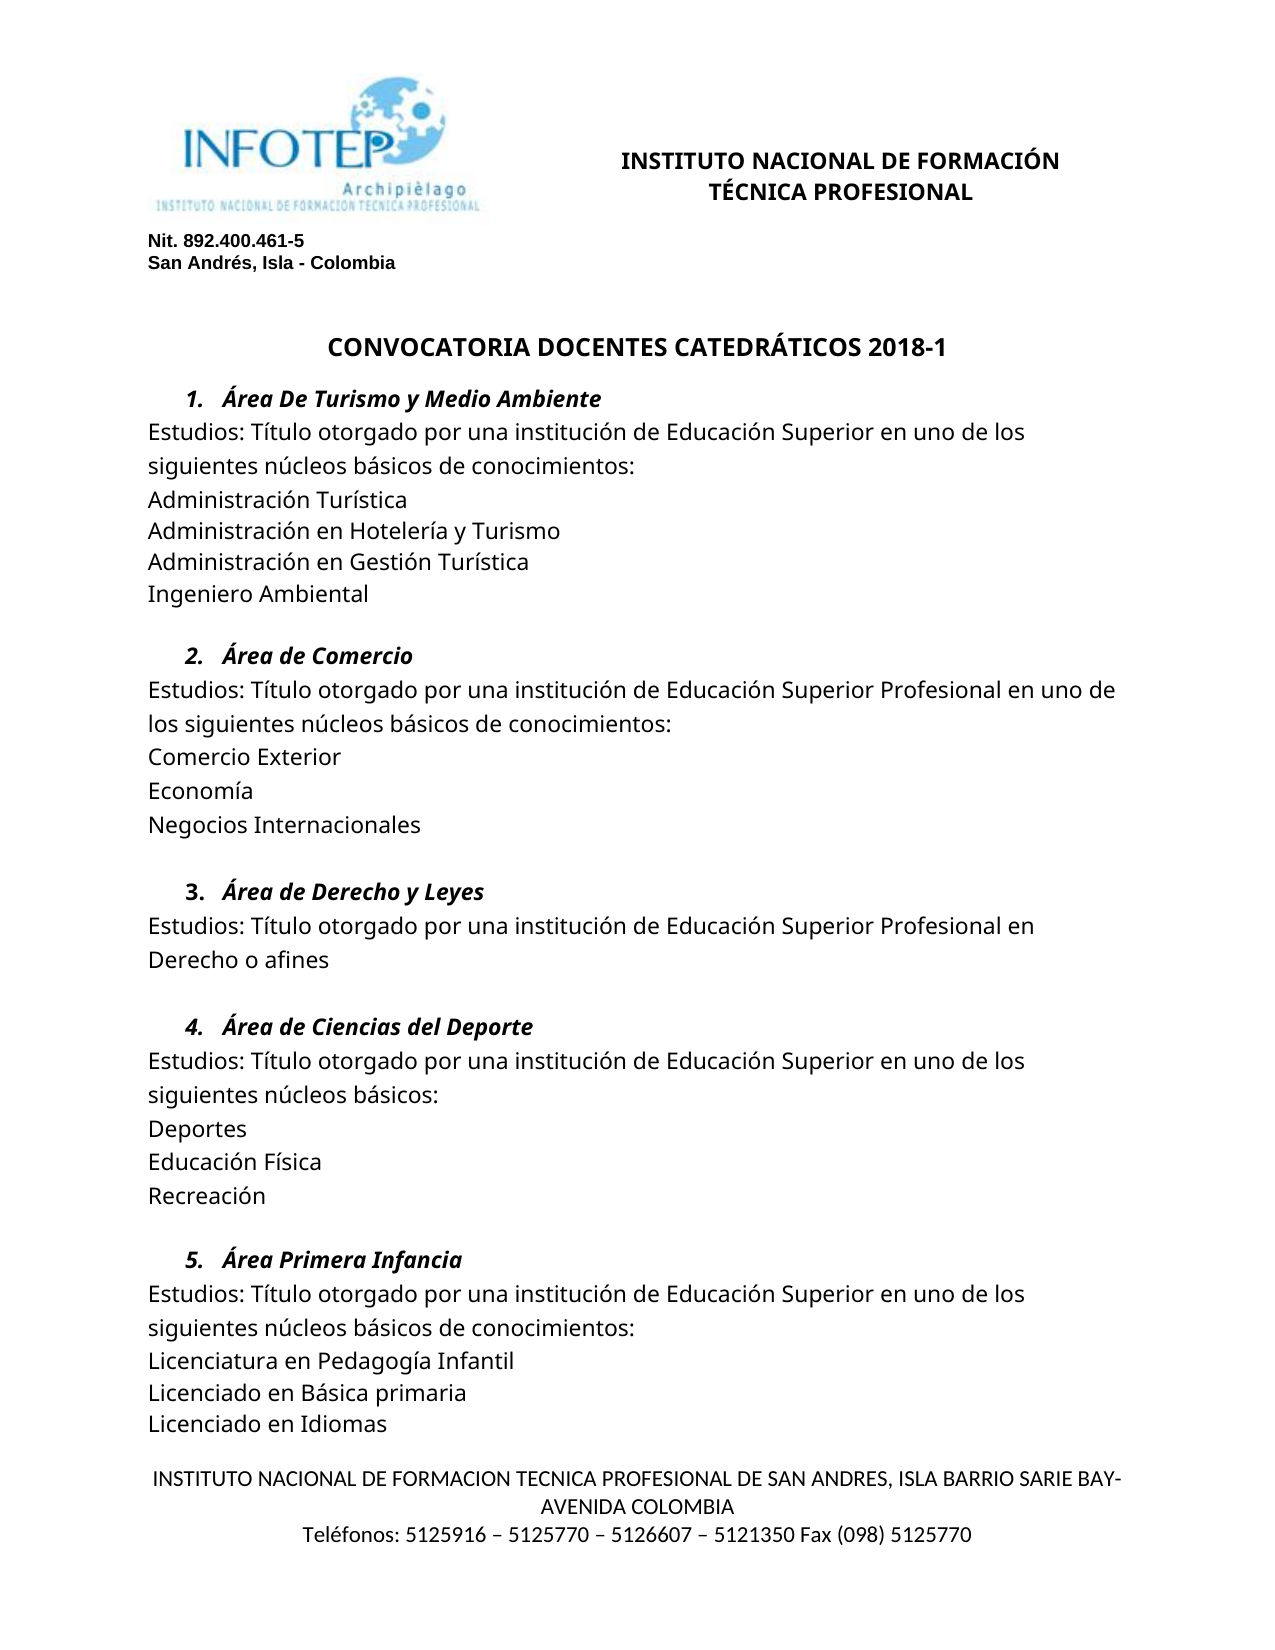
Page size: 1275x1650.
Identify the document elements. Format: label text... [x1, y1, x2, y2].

list Área De Turismo y Medio Ambiente [185, 383, 1127, 414]
text Administración en Gestión Turística [148, 546, 1127, 578]
text Educación Física [148, 1146, 1127, 1178]
text Recreación [148, 1180, 1127, 1211]
text Estudios: Título otorgado por una institución de Educación Superior en uno de los siguientes núcleos básicos: [148, 1045, 1127, 1110]
text Negocios Internacionales [148, 809, 1127, 840]
text Administración en Hotelería y Turismo [148, 515, 1127, 546]
list Área de Ciencias del Deporte [185, 1011, 1127, 1043]
list Área Primera Infancia [185, 1244, 1127, 1275]
picture [147, 73, 497, 230]
text Estudios: Título otorgado por una institución de Educación Superior Profesional en Derecho o afines [148, 910, 1127, 975]
list Área de Derecho y Leyes [185, 876, 1127, 908]
text Ingeniero Ambiental [148, 578, 1127, 609]
text CONVOCATORIA DOCENTES CATEDRÁTICOS 2018-1 [148, 329, 1127, 363]
text Deportes [148, 1113, 1127, 1144]
text Estudios: Título otorgado por una institución de Educación Superior Profesional en uno de los siguientes núcleos básicos de conocimientos: [148, 674, 1127, 739]
text Estudios: Título otorgado por una institución de Educación Superior en uno de los siguientes núcleos básicos de conocimientos: [148, 1278, 1127, 1343]
list Área de Comercio [185, 640, 1127, 671]
text Administración Turística [148, 484, 1127, 515]
text Comercio Exterior [148, 741, 1127, 773]
text Licenciatura en Pedagogía Infantil [148, 1345, 1127, 1377]
text Licenciado en Básica primaria [148, 1377, 1127, 1408]
text Estudios: Título otorgado por una institución de Educación Superior en uno de los siguientes núcleos básicos de conocimientos: [148, 416, 1127, 481]
text Licenciado en Idiomas [148, 1408, 1127, 1439]
text Economía [148, 775, 1127, 806]
